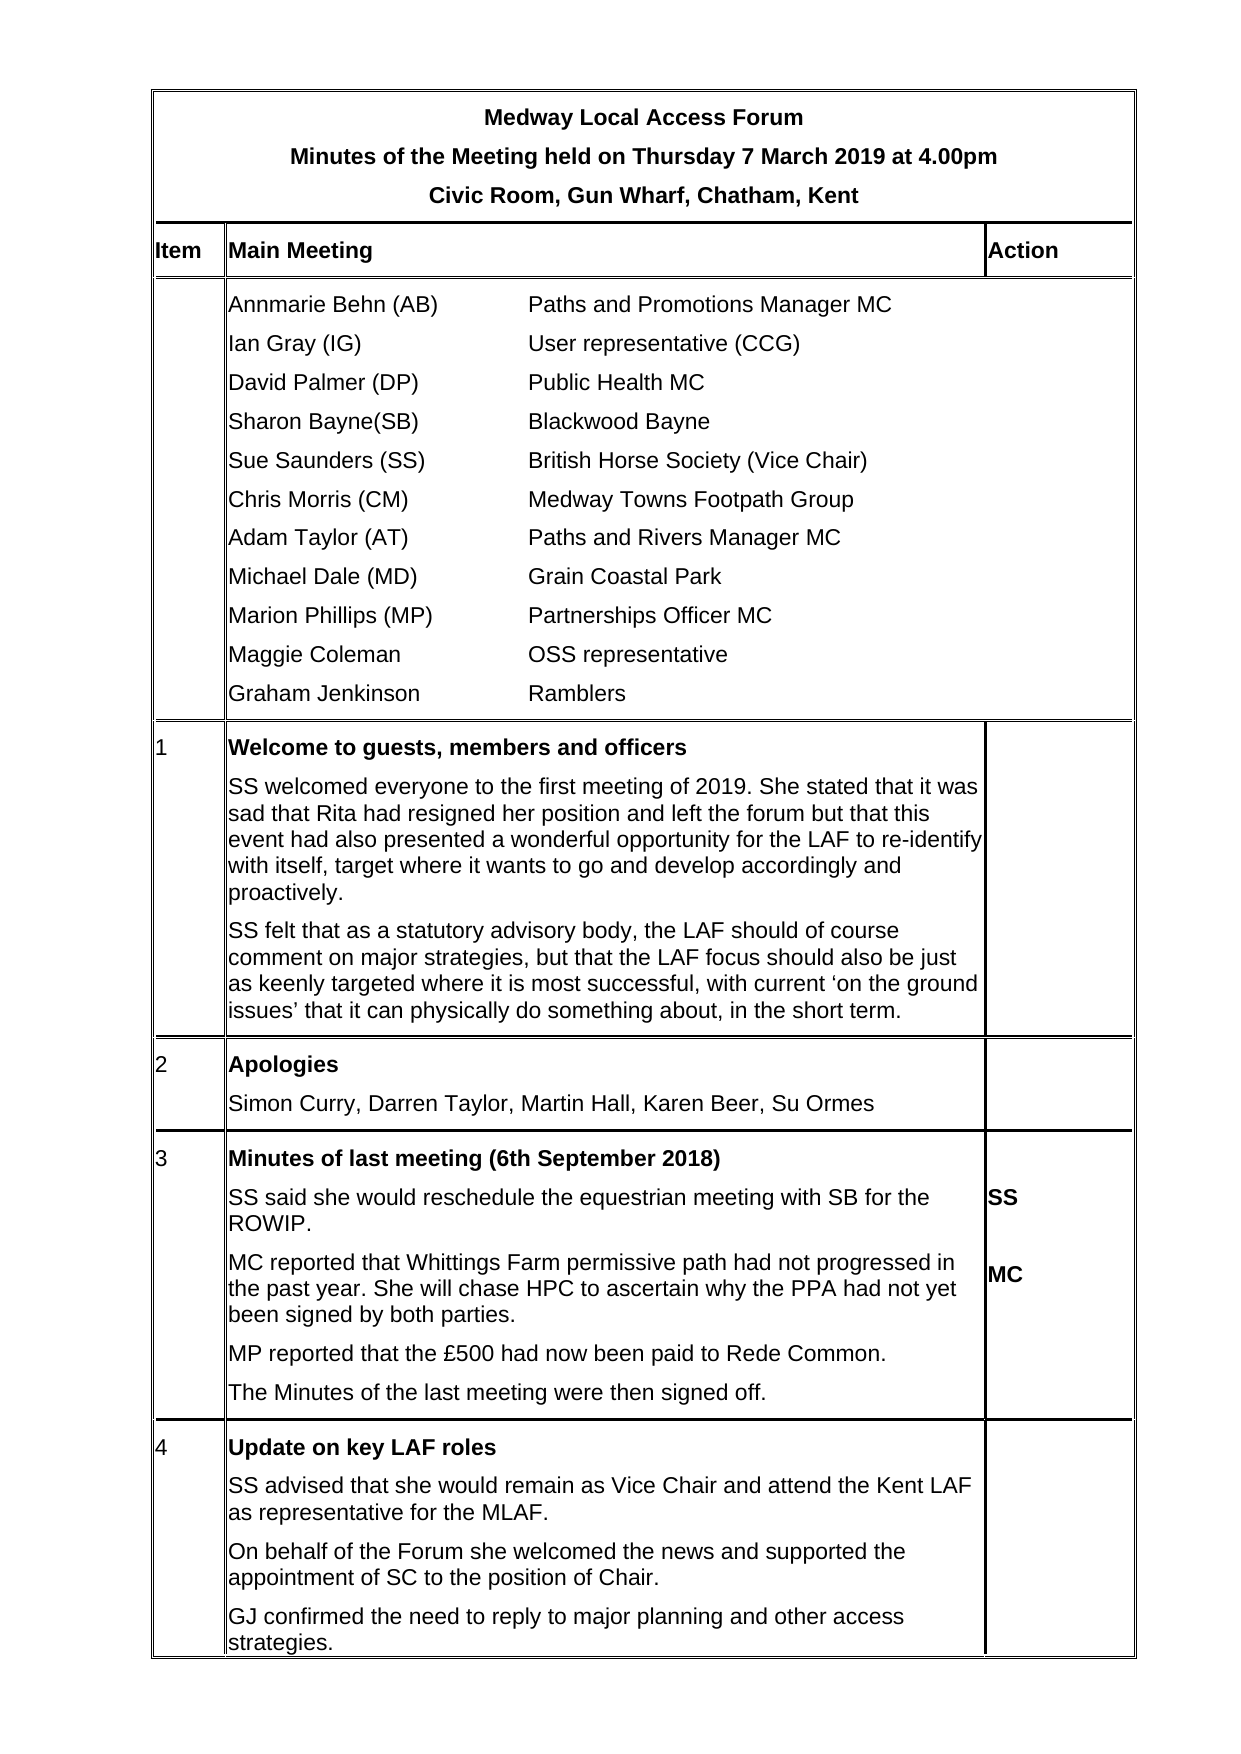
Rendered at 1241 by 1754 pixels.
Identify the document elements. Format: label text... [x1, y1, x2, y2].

table_cell 4 [152, 1418, 226, 1656]
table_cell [226, 1421, 985, 1656]
table_cell Welcome to guests, members and officers SS welcomed everyone to the first meeting of 2019. She stated that it was sad that Rita had resigned her position and left the forum but that this event had also presented a wonderful opportunity for the LAF to re-identify with itself, target where it wants to go and develop accordingly and proactively. SS felt that as a statutory advisory body, the LAF should of course comment on major strategies, but that the LAF focus should also be just as keenly targeted where it is most successful, with current ‘on the ground issues’ that it can physically do something about, in the short term. [227, 722, 984, 1035]
table_cell AB AB [985, 1418, 1135, 1656]
table_cell Apologies Simon Curry, Darren Taylor, Martin Hall, Karen Beer, Su Ormes [227, 1039, 984, 1129]
table_cell Main Meeting [227, 224, 984, 276]
table_cell [987, 1035, 1134, 1129]
table_cell 1 [152, 719, 226, 1035]
table_cell Item [154, 221, 224, 276]
table_cell [152, 276, 226, 719]
table_cell Minutes of last meeting (6th September 2018) SS said she would reschedule the equestrian meeting with SB for the ROWIP. MC reported that Whittings Farm permissive path had not progressed in the past year. She will chase HPC to ascertain why the PPA had not yet been signed by both parties. MP reported that the £500 had now been paid to Rede Common. The Minutes of the last meeting were then signed off. [227, 1132, 984, 1418]
table_cell Action [987, 221, 1134, 276]
table_cell [985, 719, 1135, 1035]
table_cell Annmarie Behn (AB) Paths and Promotions Manager MC Ian Gray (IG) User representative (CCG) David Palmer (DP) Public Health MC Sharon Bayne(SB) Blackwood Bayne Sue Saunders (SS) British Horse Society (Vice Chair) Chris Morris (CM) Medway Towns Footpath Group Adam Taylor (AT) Paths and Rivers Manager MC Michael Dale (MD) Grain Coastal Park Marion Phillips (MP) Partnerships Officer MC Maggie Coleman OSS representative Graham Jenkinson Ramblers [226, 276, 1135, 719]
table_cell 3 [154, 1129, 224, 1418]
table_header Medway Local Access Forum Minutes of the Meeting held on Thursday 7 March 2019 at 4.00pm Civic Room, Gun Wharf, Chatham, Kent [154, 92, 1134, 221]
table_cell SS MC [987, 1129, 1134, 1418]
table_cell 2 [154, 1035, 224, 1129]
